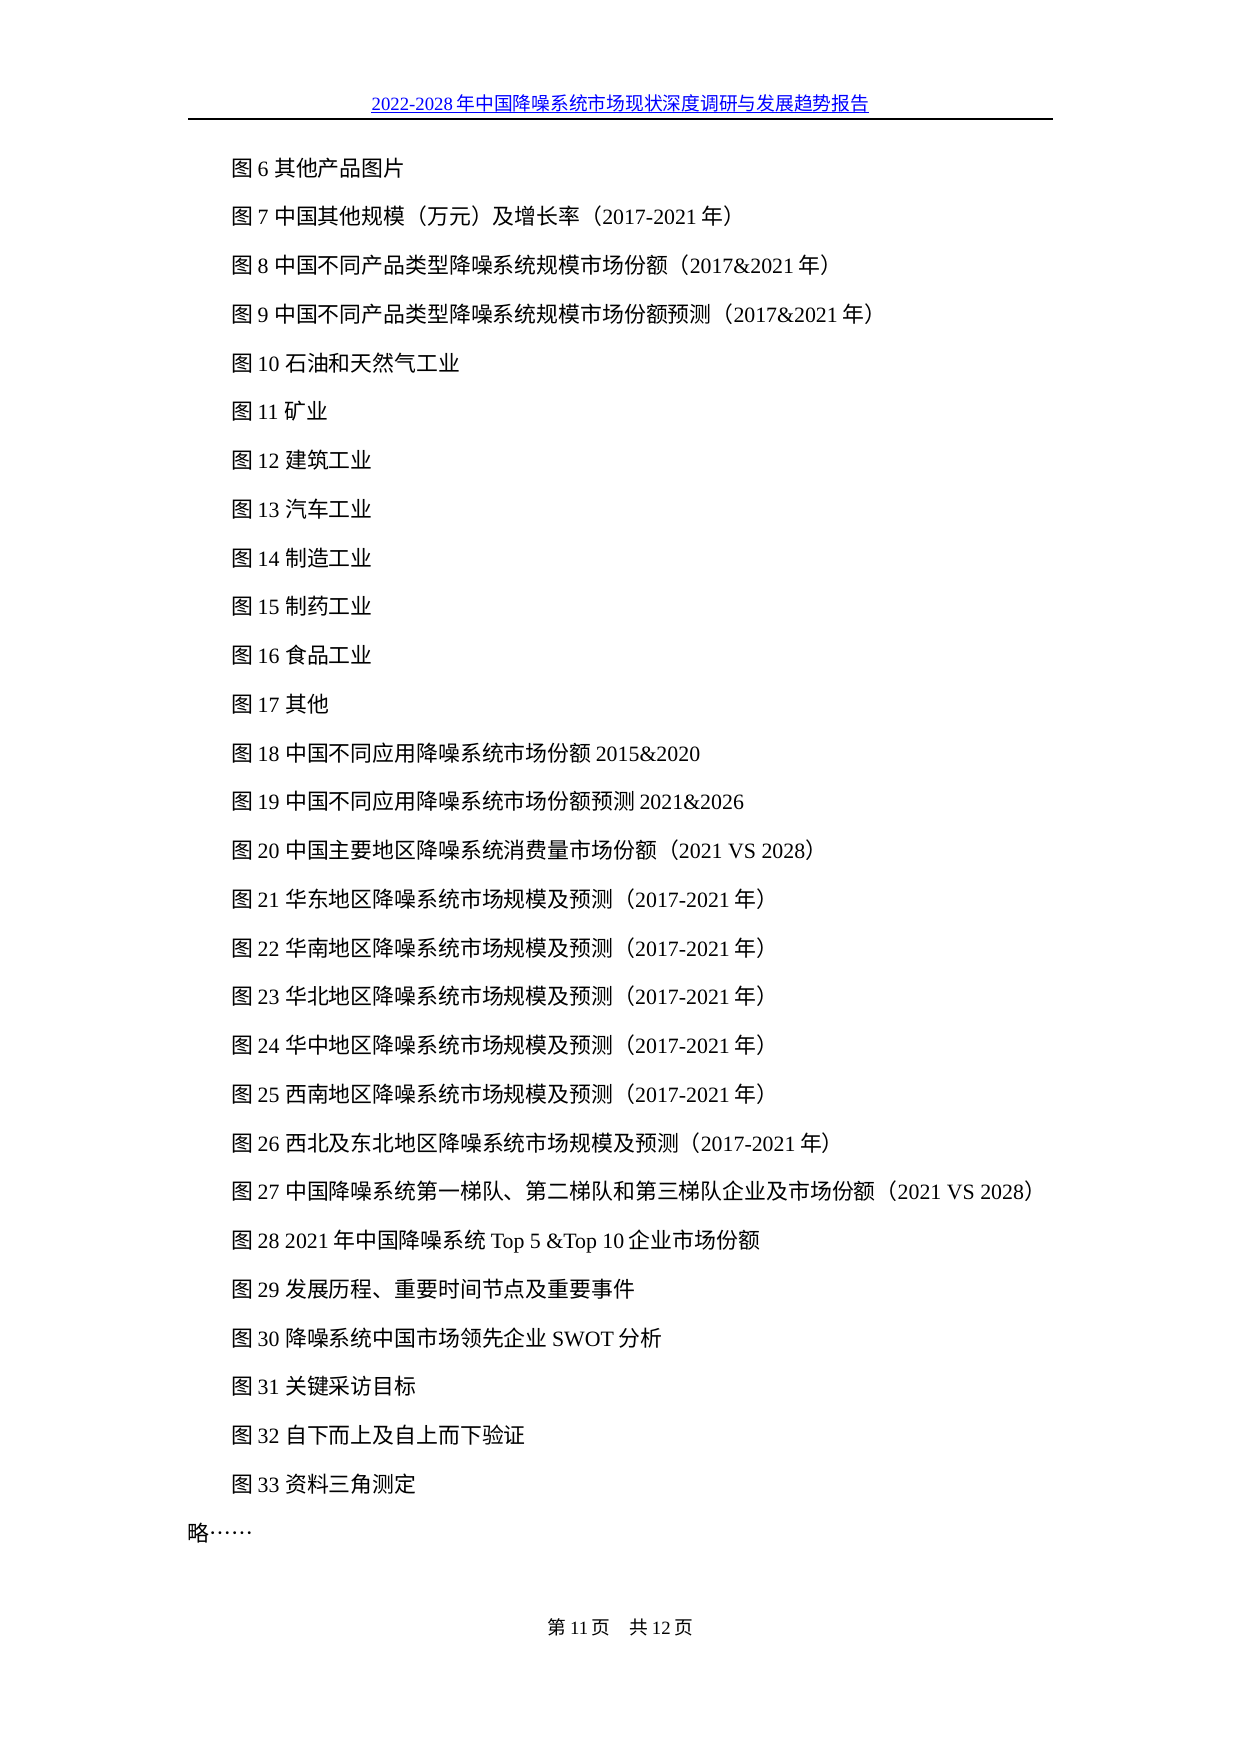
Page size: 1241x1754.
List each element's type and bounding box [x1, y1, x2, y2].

text [187, 150, 1053, 1548]
